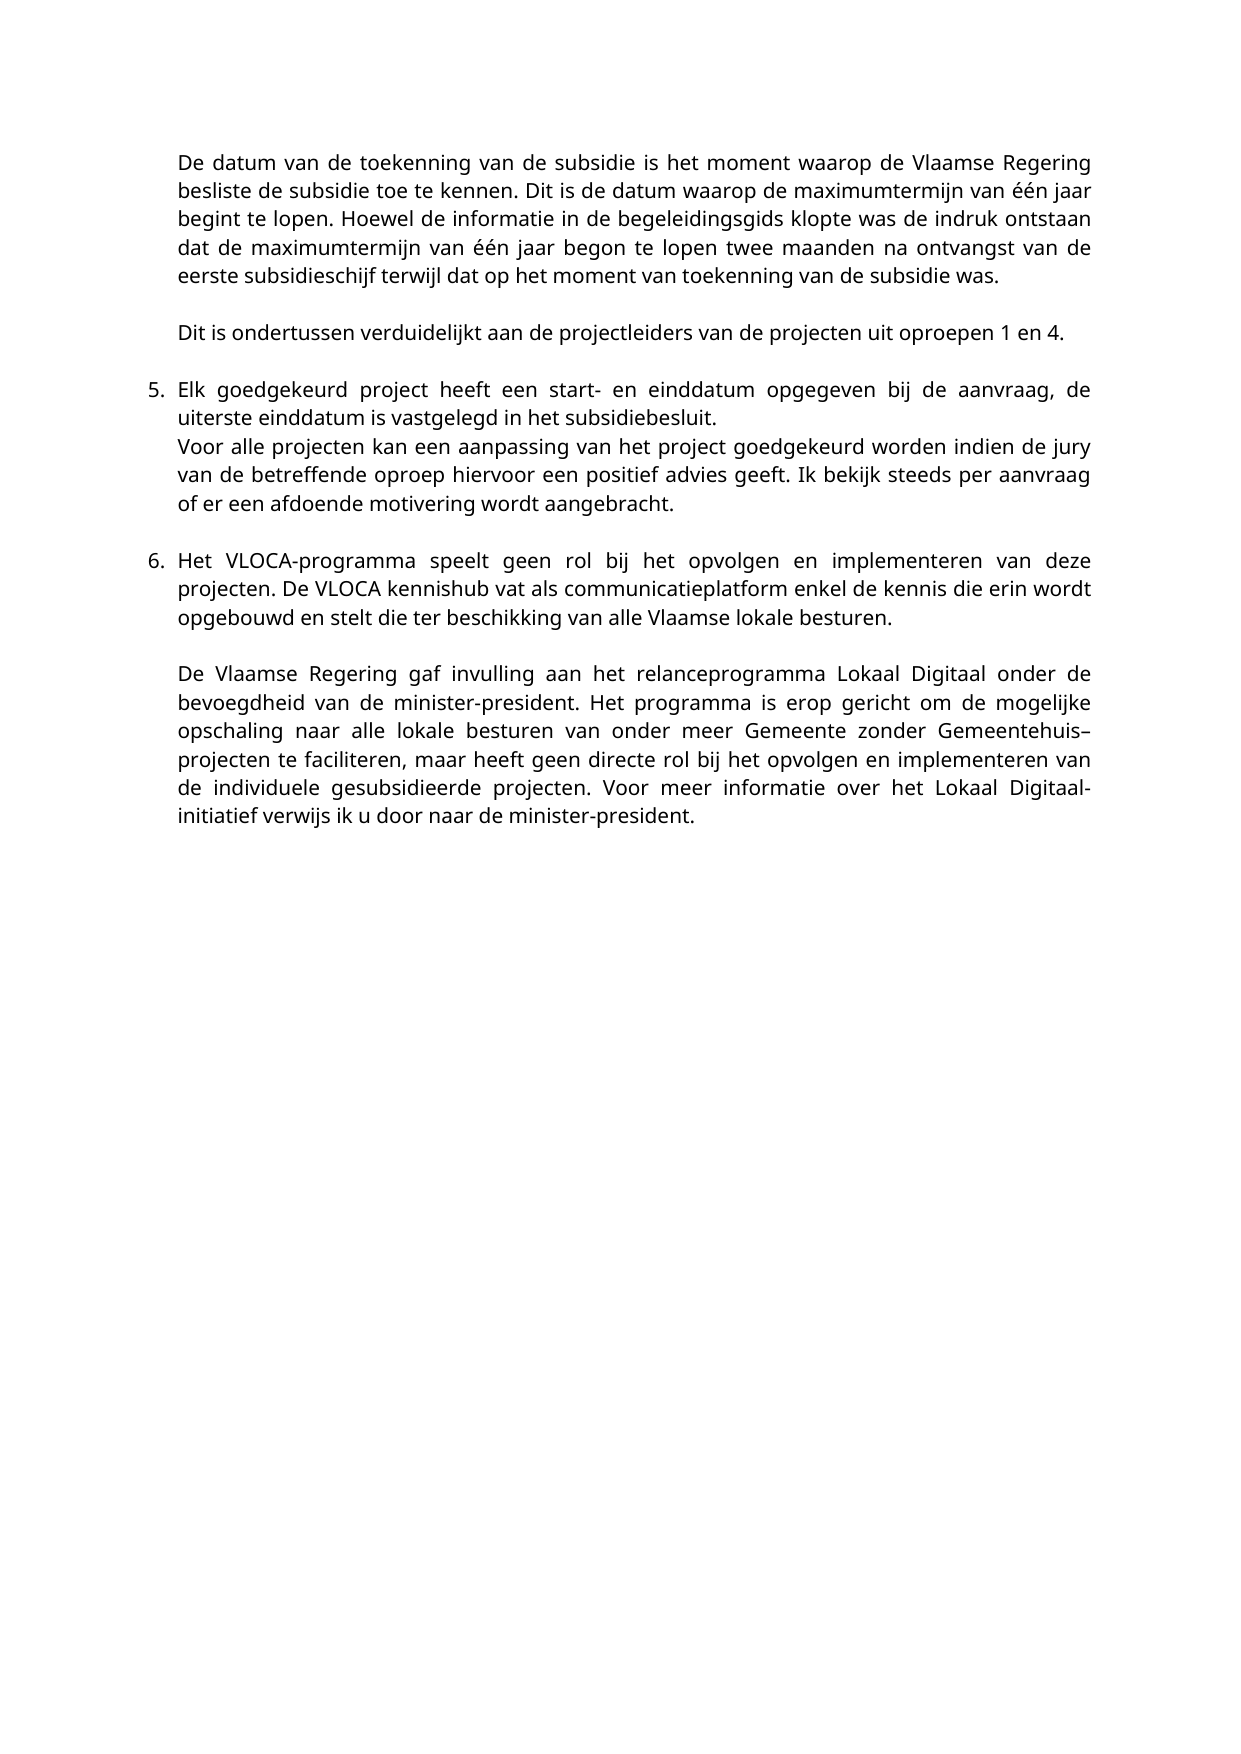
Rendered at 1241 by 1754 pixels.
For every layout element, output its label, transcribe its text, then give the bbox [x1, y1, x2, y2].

list De Vlaamse Regering gaf invulling aan het relanceprogramma Lokaal Digitaal onder de bevoegdheid van de minister-president. Het programma is erop gericht om de mogelijke opschaling naar alle lokale besturen van onder meer Gemeente zonder Gemeentehuis– projecten te faciliteren, maar heeft geen directe rol bij het opvolgen en implementeren van de individuele gesubsidieerde projecten. Voor meer informatie over het Lokaal Digitaal-initiatief verwijs ik u door naar de minister-president. [177, 659, 1093, 830]
list Voor alle projecten kan een aanpassing van het project goedgekeurd worden indien de jury van de betreffende oproep hiervoor een positief advies geeft. Ik bekijk steeds per aanvraag of er een afdoende motivering wordt aangebracht. [177, 432, 1093, 517]
list Dit is ondertussen verduidelijkt aan de projectleiders van de projecten uit oproepen 1 en 4. [177, 318, 1093, 347]
list Het VLOCA-programma speelt geen rol bij het opvolgen en implementeren van deze projecten. De VLOCA kennishub vat als communicatieplatform enkel de kennis die erin wordt opgebouwd en stelt die ter beschikking van alle Vlaamse lokale besturen. [148, 546, 1093, 631]
list De datum van de toekenning van de subsidie is het moment waarop de Vlaamse Regering besliste de subsidie toe te kennen. Dit is de datum waarop de maximumtermijn van één jaar begint te lopen. Hoewel de informatie in de begeleidingsgids klopte was de indruk ontstaan dat de maximumtermijn van één jaar begon te lopen twee maanden na ontvangst van de eerste subsidieschijf terwijl dat op het moment van toekenning van de subsidie was. [177, 148, 1093, 290]
list Elk goedgekeurd project heeft een start- en einddatum opgegeven bij de aanvraag, de uiterste einddatum is vastgelegd in het subsidiebesluit. [148, 375, 1093, 432]
